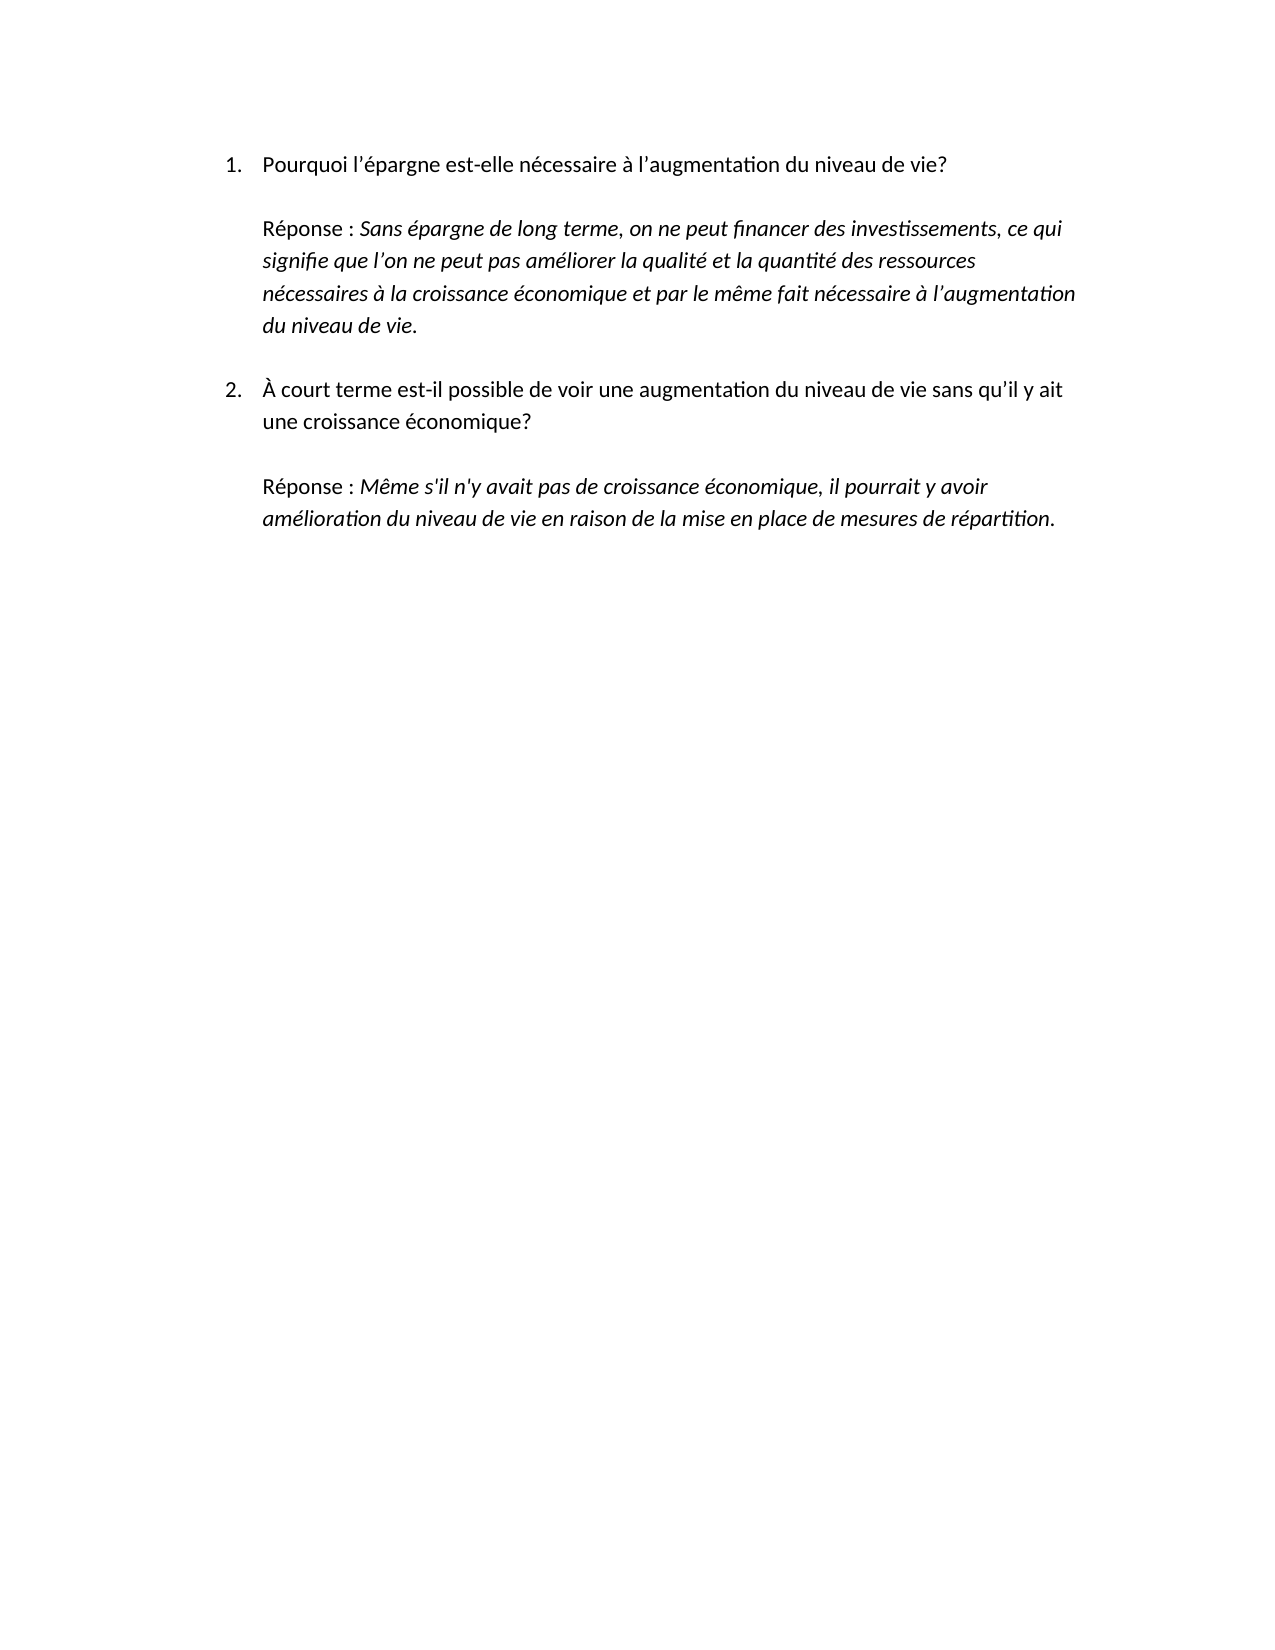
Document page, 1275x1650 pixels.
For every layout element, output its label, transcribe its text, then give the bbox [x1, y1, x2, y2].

list Réponse : Sans épargne de long terme, on ne peut financer des investissements, ce qui signifie que l’on ne peut pas améliorer la qualité et la quantité des ressources nécessaires à la croissance économique et par le même fait nécessaire à l’augmentation du niveau de vie. [262, 214, 1087, 339]
list Réponse : Même s'il n'y avait pas de croissance économique, il pourrait y avoir amélioration du niveau de vie en raison de la mise en place de mesures de répartition. [262, 472, 1087, 532]
list À court terme est-il possible de voir une augmentation du niveau de vie sans qu’il y ait une croissance économique? [225, 375, 1087, 436]
list Pourquoi l’épargne est-elle nécessaire à l’augmentation du niveau de vie? [225, 150, 1087, 178]
